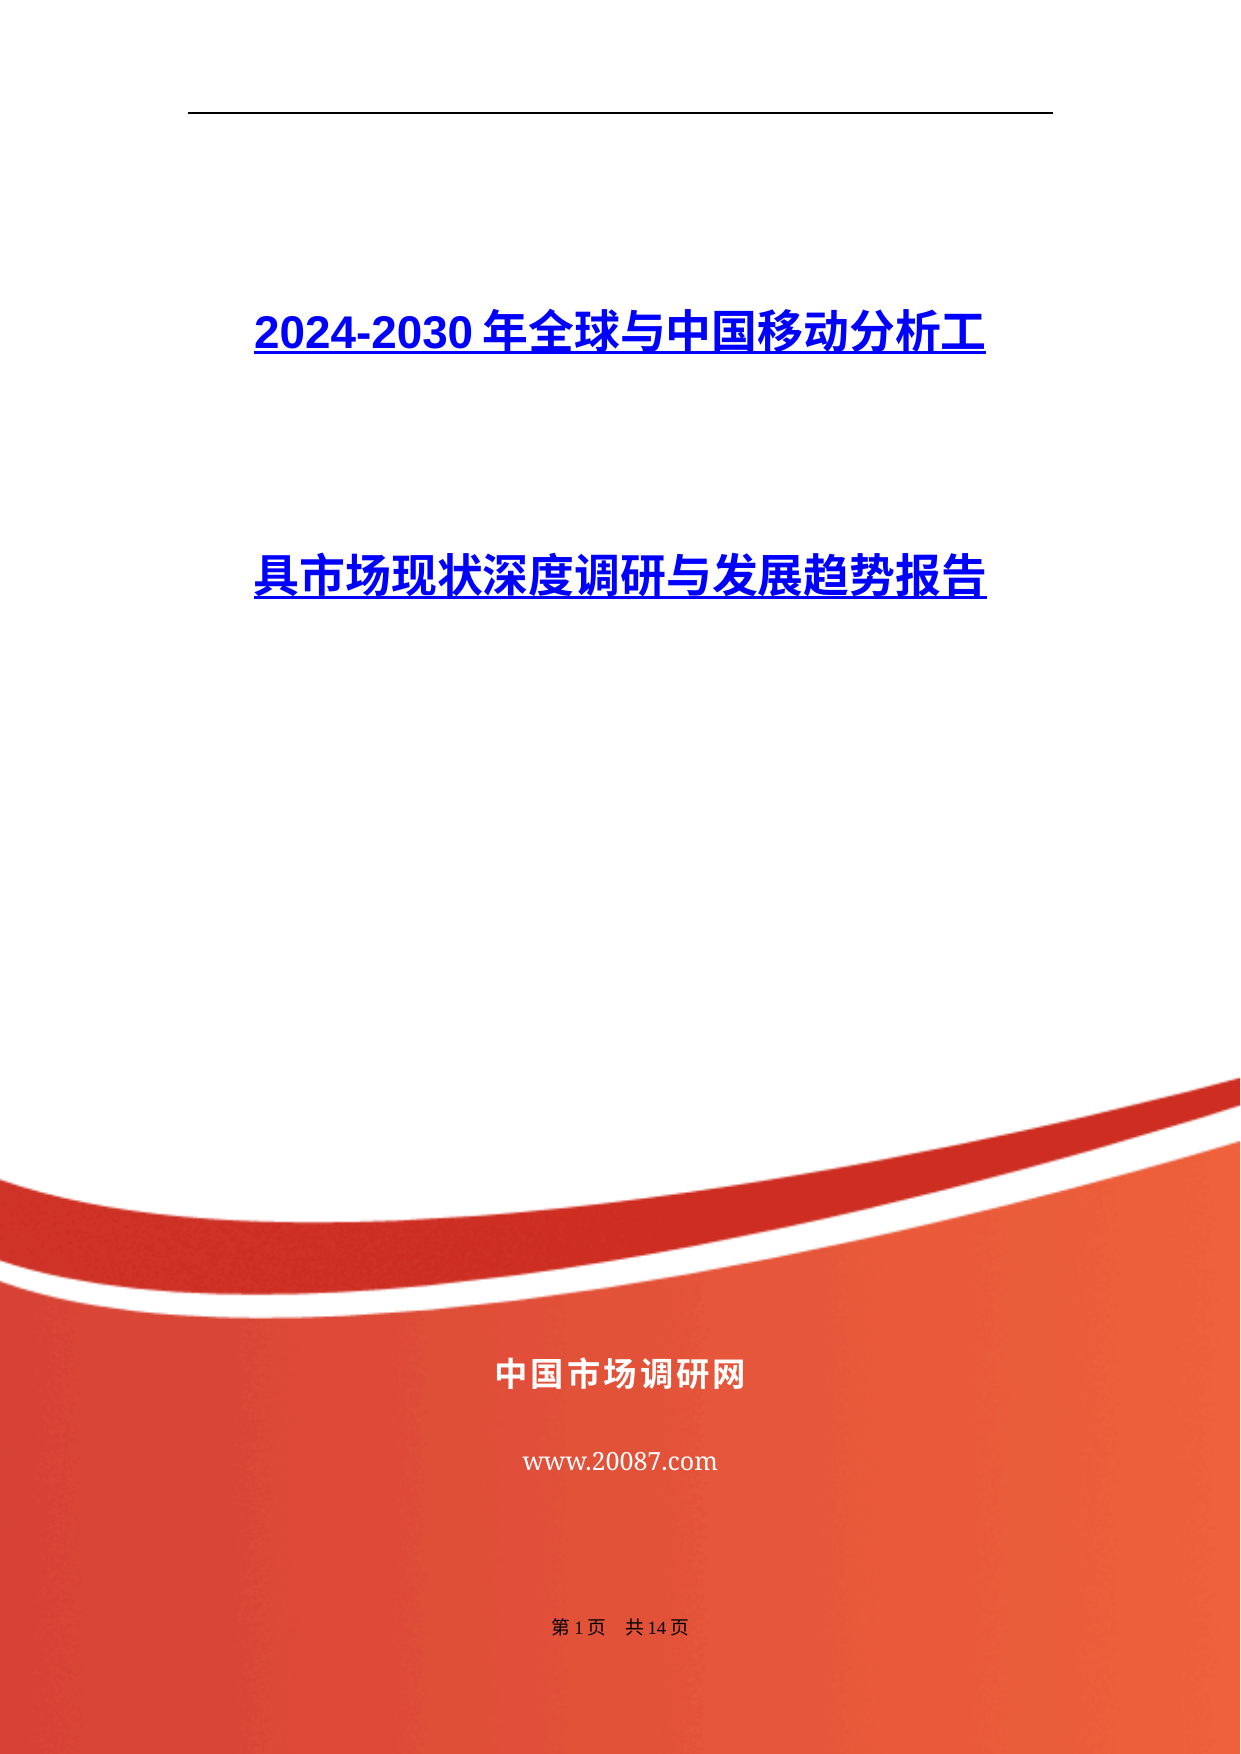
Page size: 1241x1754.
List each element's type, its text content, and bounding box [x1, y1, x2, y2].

text www.20087.com [187, 1428, 1053, 1493]
picture [0, 1006, 1241, 1754]
table_header 2024-2030年全球与中国移动分析工具市场现状深度调研与发展趋势报告 [188, 207, 1053, 773]
subtitle 中国市场调研网 [187, 1339, 1053, 1404]
